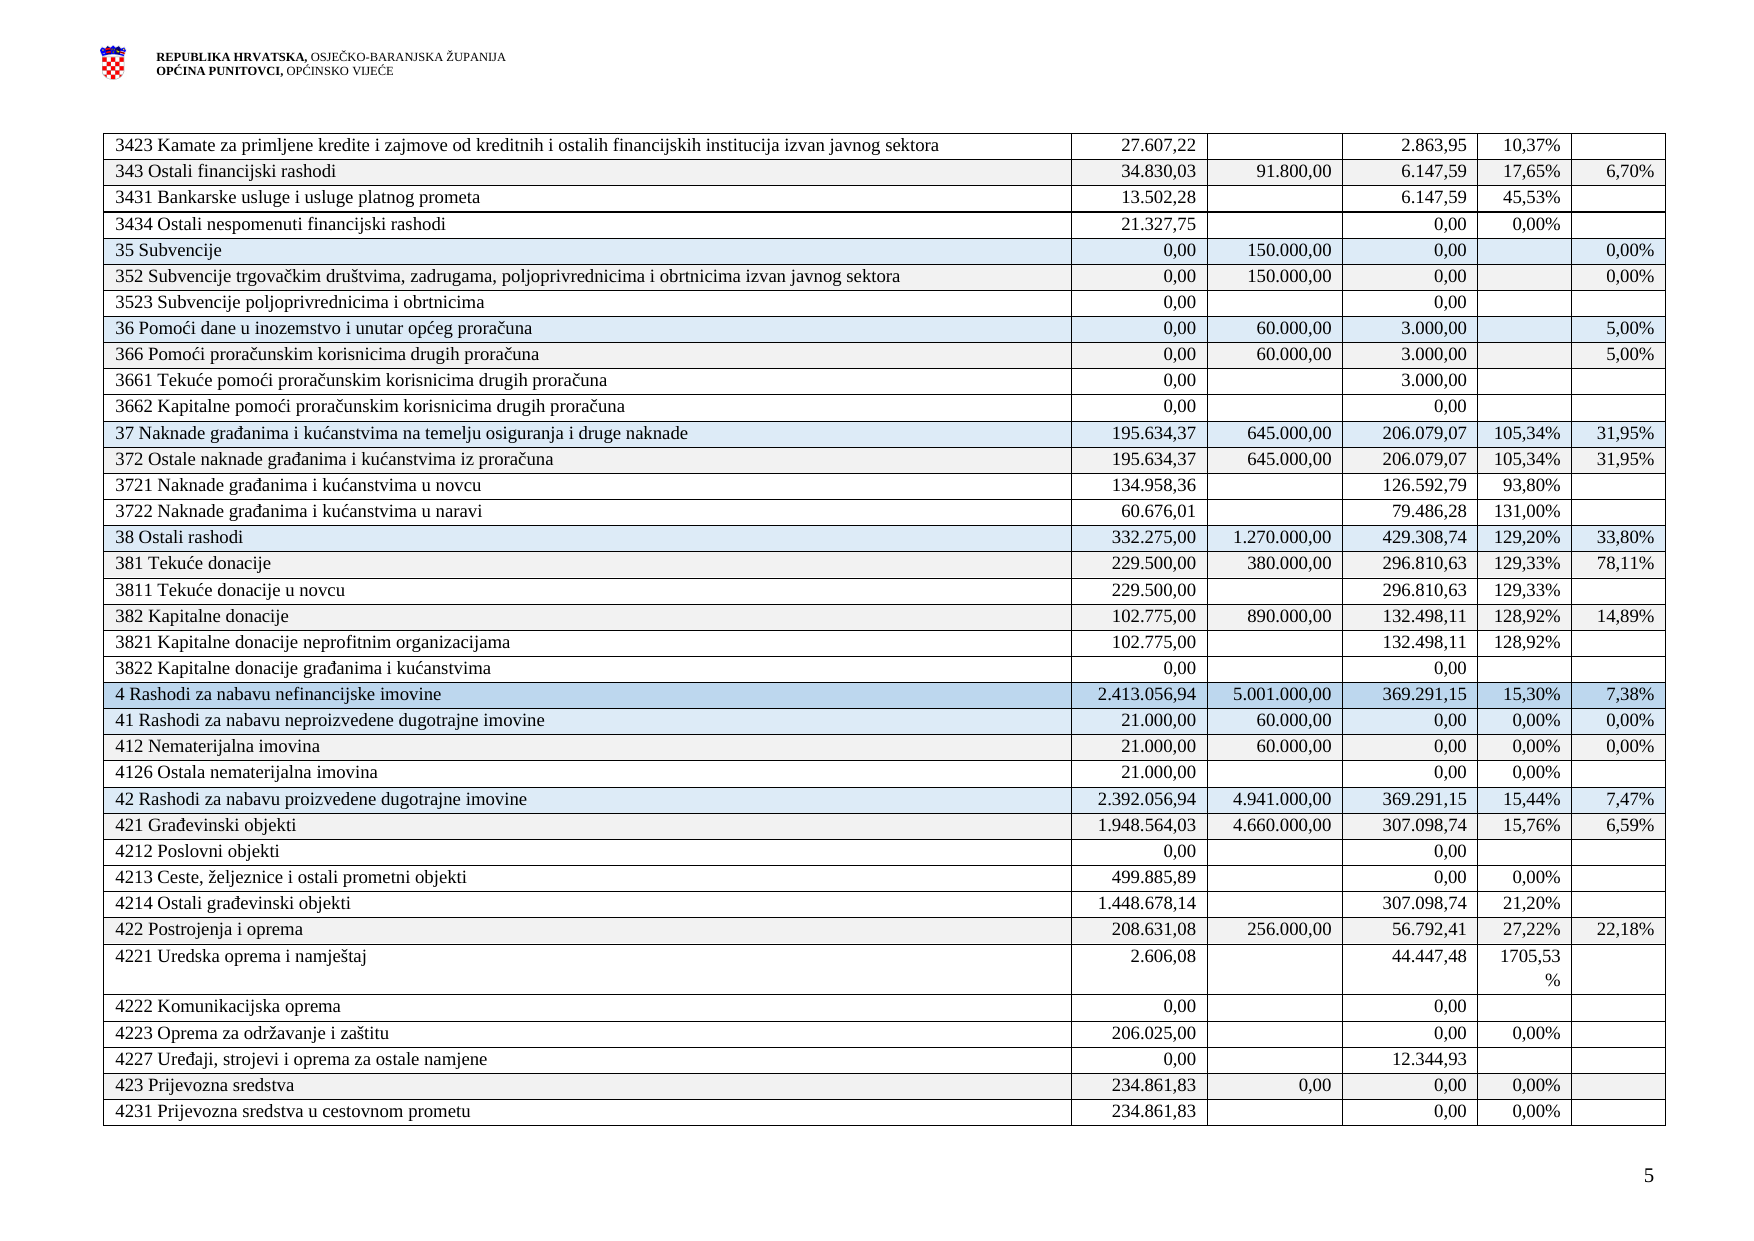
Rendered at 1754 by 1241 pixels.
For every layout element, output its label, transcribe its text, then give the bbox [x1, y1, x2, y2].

table_cell 206.025,00 [1072, 1022, 1207, 1047]
table_cell 4222 Komunikacijska oprema [104, 995, 1071, 1021]
table_cell [1572, 213, 1665, 237]
table_cell [1572, 134, 1665, 159]
table_cell 2.863,95 [1343, 134, 1477, 159]
table_cell 60.676,01 [1072, 500, 1207, 525]
table_cell [1208, 657, 1342, 682]
table_cell 3423 Kamate za primljene kredite i zajmove od kreditnih i ostalih financijskih institucija izvan javnog sektora [104, 134, 1071, 159]
table_cell [1572, 1100, 1665, 1125]
table_cell 0,00 [1343, 1022, 1477, 1047]
table_cell 0,00% [1572, 735, 1665, 760]
table_cell 4231 Prijevozna sredstva u cestovnom prometu [104, 1100, 1071, 1125]
table_cell 195.634,37 [1072, 422, 1207, 447]
table_cell [1208, 995, 1342, 1021]
table_cell 3721 Naknade građanima i kućanstvima u novcu [104, 474, 1071, 499]
table_cell 0,00 [1072, 1048, 1207, 1073]
table_cell 3431 Bankarske usluge i usluge platnog prometa [104, 186, 1071, 211]
table_cell 93,80% [1478, 474, 1571, 499]
table_cell 3811 Tekuće donacije u novcu [104, 579, 1071, 603]
table_cell [1208, 395, 1342, 421]
table_cell 60.000,00 [1208, 709, 1342, 734]
table_cell 234.861,83 [1072, 1074, 1207, 1099]
table_cell 4223 Oprema za održavanje i zaštitu [104, 1022, 1071, 1047]
table_cell 890.000,00 [1208, 605, 1342, 630]
table_cell 0,00 [1343, 291, 1477, 316]
table_cell 10,37% [1478, 134, 1571, 159]
table_cell 2.413.056,94 [1072, 683, 1207, 708]
table_cell 5.001.000,00 [1208, 683, 1342, 708]
table_cell [1572, 866, 1665, 891]
table_cell [1208, 369, 1342, 394]
table_cell 128,92% [1478, 605, 1571, 630]
table_cell 21.327,75 [1072, 213, 1207, 237]
table_cell [1572, 840, 1665, 865]
table_cell [1208, 213, 1342, 237]
table_cell 4.941.000,00 [1208, 788, 1342, 813]
table_cell 13.502,28 [1072, 186, 1207, 211]
table_cell 366 Pomoći proračunskim korisnicima drugih proračuna [104, 343, 1071, 368]
table_cell [1572, 995, 1665, 1021]
table_cell 33,80% [1572, 526, 1665, 551]
table_cell 27.607,22 [1072, 134, 1207, 159]
table_cell 3722 Naknade građanima i kućanstvima u naravi [104, 500, 1071, 525]
table_cell 60.000,00 [1208, 317, 1342, 342]
table_cell 0,00 [1072, 291, 1207, 316]
table_cell 27,22% [1478, 918, 1571, 943]
table_cell 0,00 [1072, 395, 1207, 421]
table_cell 195.634,37 [1072, 448, 1207, 473]
table_cell 0,00% [1478, 1074, 1571, 1099]
table_cell 4221 Uredska oprema i namještaj [104, 945, 1071, 994]
table_cell [1572, 369, 1665, 394]
table_cell 380.000,00 [1208, 552, 1342, 577]
table_cell 0,00 [1343, 866, 1477, 891]
table_cell [1478, 317, 1571, 342]
table_cell [1572, 291, 1665, 316]
table_cell 0,00% [1478, 761, 1571, 787]
table_cell 645.000,00 [1208, 422, 1342, 447]
table_cell 60.000,00 [1208, 343, 1342, 368]
table_cell 0,00% [1572, 265, 1665, 290]
table_cell 2.606,08 [1072, 945, 1207, 994]
table_cell [1208, 579, 1342, 603]
table_cell 4.660.000,00 [1208, 814, 1342, 839]
table_cell 0,00% [1478, 213, 1571, 237]
table_cell 0,00 [1072, 369, 1207, 394]
table_cell 12.344,93 [1343, 1048, 1477, 1073]
table_cell 3661 Tekuće pomoći proračunskim korisnicima drugih proračuna [104, 369, 1071, 394]
table_cell 134.958,36 [1072, 474, 1207, 499]
table_cell 1.270.000,00 [1208, 526, 1342, 551]
table_cell 0,00 [1343, 265, 1477, 290]
table_cell [1478, 657, 1571, 682]
table_cell [1478, 239, 1571, 264]
table_cell 421 Građevinski objekti [104, 814, 1071, 839]
table_cell 296.810,63 [1343, 579, 1477, 603]
table_cell 56.792,41 [1343, 918, 1477, 943]
table_cell 0,00% [1478, 1022, 1571, 1047]
table_cell 229.500,00 [1072, 579, 1207, 603]
table_cell 0,00% [1572, 239, 1665, 264]
table_cell 229.500,00 [1072, 552, 1207, 577]
table_cell [1208, 474, 1342, 499]
table_cell 4212 Poslovni objekti [104, 840, 1071, 865]
table_cell 0,00 [1072, 343, 1207, 368]
table_cell [1478, 995, 1571, 1021]
table_cell [1572, 395, 1665, 421]
table_cell 5,00% [1572, 343, 1665, 368]
table_cell 369.291,15 [1343, 683, 1477, 708]
table_cell 2.392.056,94 [1072, 788, 1207, 813]
table_cell 0,00 [1343, 735, 1477, 760]
table_cell 150.000,00 [1208, 239, 1342, 264]
table_cell 5,00% [1572, 317, 1665, 342]
table_cell 3822 Kapitalne donacije građanima i kućanstvima [104, 657, 1071, 682]
table_cell 0,00 [1072, 317, 1207, 342]
table_cell 36 Pomoći dane u inozemstvo i unutar općeg proračuna [104, 317, 1071, 342]
table_cell [1208, 840, 1342, 865]
table_cell 1705,53% [1478, 945, 1571, 994]
table_cell 0,00 [1343, 239, 1477, 264]
table_cell 6.147,59 [1343, 186, 1477, 211]
table_cell [1572, 892, 1665, 917]
table_cell 0,00% [1478, 1100, 1571, 1125]
table_cell 234.861,83 [1072, 1100, 1207, 1125]
table_cell [1208, 892, 1342, 917]
table_cell 44.447,48 [1343, 945, 1477, 994]
table_cell 372 Ostale naknade građanima i kućanstvima iz proračuna [104, 448, 1071, 473]
table_cell [1478, 1048, 1571, 1073]
table_cell [1572, 1048, 1665, 1073]
table_cell 429.308,74 [1343, 526, 1477, 551]
table_cell [1572, 500, 1665, 525]
table_cell 0,00 [1343, 1100, 1477, 1125]
table_cell 21.000,00 [1072, 709, 1207, 734]
table_cell [1208, 291, 1342, 316]
table_cell 382 Kapitalne donacije [104, 605, 1071, 630]
table_cell 0,00 [1343, 657, 1477, 682]
table_cell [1208, 631, 1342, 656]
table_cell 3523 Subvencije poljoprivrednicima i obrtnicima [104, 291, 1071, 316]
table_cell [1478, 840, 1571, 865]
table_cell 1.948.564,03 [1072, 814, 1207, 839]
table_cell 645.000,00 [1208, 448, 1342, 473]
table_cell 14,89% [1572, 605, 1665, 630]
table_cell 102.775,00 [1072, 605, 1207, 630]
table_cell 423 Prijevozna sredstva [104, 1074, 1071, 1099]
table_cell 0,00% [1478, 735, 1571, 760]
table_cell 60.000,00 [1208, 735, 1342, 760]
table_cell 31,95% [1572, 448, 1665, 473]
table_cell 0,00 [1072, 995, 1207, 1021]
table_cell 131,00% [1478, 500, 1571, 525]
table_cell 41 Rashodi za nabavu neproizvedene dugotrajne imovine [104, 709, 1071, 734]
table_cell 126.592,79 [1343, 474, 1477, 499]
table_cell 22,18% [1572, 918, 1665, 943]
table_cell [1572, 186, 1665, 211]
table_cell 42 Rashodi za nabavu proizvedene dugotrajne imovine [104, 788, 1071, 813]
table_cell 0,00 [1343, 709, 1477, 734]
table_cell 0,00 [1208, 1074, 1342, 1099]
table_cell 206.079,07 [1343, 448, 1477, 473]
table_cell 0,00 [1072, 239, 1207, 264]
table_cell [1478, 291, 1571, 316]
table_cell 3.000,00 [1343, 369, 1477, 394]
table_cell 0,00 [1072, 657, 1207, 682]
table_cell 0,00 [1343, 395, 1477, 421]
table_cell 34.830,03 [1072, 160, 1207, 185]
table_cell 129,20% [1478, 526, 1571, 551]
table_cell [1208, 134, 1342, 159]
table_cell [1208, 1100, 1342, 1125]
table_cell 3.000,00 [1343, 343, 1477, 368]
table_cell 3821 Kapitalne donacije neprofitnim organizacijama [104, 631, 1071, 656]
table_cell 0,00 [1072, 265, 1207, 290]
table_cell 45,53% [1478, 186, 1571, 211]
table_cell [1572, 474, 1665, 499]
table_cell [1572, 631, 1665, 656]
table_cell [1208, 761, 1342, 787]
table_cell [1572, 1022, 1665, 1047]
table_cell 422 Postrojenja i oprema [104, 918, 1071, 943]
table_cell 129,33% [1478, 579, 1571, 603]
table_cell 206.079,07 [1343, 422, 1477, 447]
table_cell 79.486,28 [1343, 500, 1477, 525]
table_cell 3662 Kapitalne pomoći proračunskim korisnicima drugih proračuna [104, 395, 1071, 421]
table_cell 105,34% [1478, 422, 1571, 447]
table_cell 132.498,11 [1343, 631, 1477, 656]
table_cell 307.098,74 [1343, 814, 1477, 839]
table_cell 3.000,00 [1343, 317, 1477, 342]
table_cell 0,00 [1343, 1074, 1477, 1099]
table_cell 4227 Uređaji, strojevi i oprema za ostale namjene [104, 1048, 1071, 1073]
table_cell 128,92% [1478, 631, 1571, 656]
picture [100, 45, 127, 80]
table_cell 499.885,89 [1072, 866, 1207, 891]
table_cell 343 Ostali financijski rashodi [104, 160, 1071, 185]
table_cell [1572, 1074, 1665, 1099]
table_cell 21.000,00 [1072, 761, 1207, 787]
table_cell 369.291,15 [1343, 788, 1477, 813]
table_cell 21,20% [1478, 892, 1571, 917]
table_cell 105,34% [1478, 448, 1571, 473]
table_cell [1208, 1022, 1342, 1047]
table_cell 1.448.678,14 [1072, 892, 1207, 917]
table_cell [1208, 1048, 1342, 1073]
table_cell [1478, 369, 1571, 394]
table_cell 102.775,00 [1072, 631, 1207, 656]
table_cell 296.810,63 [1343, 552, 1477, 577]
table_cell [1208, 866, 1342, 891]
table_cell [1208, 186, 1342, 211]
table_cell [1208, 945, 1342, 994]
table_cell 78,11% [1572, 552, 1665, 577]
table_cell [1572, 657, 1665, 682]
table_cell 0,00 [1343, 995, 1477, 1021]
table_cell 15,30% [1478, 683, 1571, 708]
table_cell 37 Naknade građanima i kućanstvima na temelju osiguranja i druge naknade [104, 422, 1071, 447]
table_cell [1572, 761, 1665, 787]
table_cell 132.498,11 [1343, 605, 1477, 630]
table_cell 4213 Ceste, željeznice i ostali prometni objekti [104, 866, 1071, 891]
table_cell 6.147,59 [1343, 160, 1477, 185]
table_cell 3434 Ostali nespomenuti financijski rashodi [104, 213, 1071, 237]
table_cell 4214 Ostali građevinski objekti [104, 892, 1071, 917]
table_cell 0,00 [1343, 761, 1477, 787]
table_cell 7,38% [1572, 683, 1665, 708]
table_cell [1208, 500, 1342, 525]
table_cell [1572, 579, 1665, 603]
table_cell 256.000,00 [1208, 918, 1342, 943]
table_cell 7,47% [1572, 788, 1665, 813]
table_cell 307.098,74 [1343, 892, 1477, 917]
table_cell 150.000,00 [1208, 265, 1342, 290]
table_cell 4 Rashodi za nabavu nefinancijske imovine [104, 683, 1071, 708]
table_cell 129,33% [1478, 552, 1571, 577]
table_cell 21.000,00 [1072, 735, 1207, 760]
table_cell 412 Nematerijalna imovina [104, 735, 1071, 760]
table_cell 0,00% [1572, 709, 1665, 734]
table_cell [1478, 343, 1571, 368]
table_cell 0,00 [1343, 213, 1477, 237]
table_cell 35 Subvencije [104, 239, 1071, 264]
table_cell 6,70% [1572, 160, 1665, 185]
table_cell [1478, 265, 1571, 290]
table_cell 381 Tekuće donacije [104, 552, 1071, 577]
table_cell [1478, 395, 1571, 421]
table_cell 0,00 [1343, 840, 1477, 865]
table_cell 6,59% [1572, 814, 1665, 839]
table_cell 0,00 [1072, 840, 1207, 865]
table_cell 91.800,00 [1208, 160, 1342, 185]
table_cell 31,95% [1572, 422, 1665, 447]
table_cell 208.631,08 [1072, 918, 1207, 943]
table_cell 38 Ostali rashodi [104, 526, 1071, 551]
table_cell 0,00% [1478, 866, 1571, 891]
table_cell [1572, 945, 1665, 994]
table_cell 332.275,00 [1072, 526, 1207, 551]
table_cell 15,44% [1478, 788, 1571, 813]
table_cell 352 Subvencije trgovačkim društvima, zadrugama, poljoprivrednicima i obrtnicima izvan javnog sektora [104, 265, 1071, 290]
table_cell 0,00% [1478, 709, 1571, 734]
table_cell 17,65% [1478, 160, 1571, 185]
table_cell 4126 Ostala nematerijalna imovina [104, 761, 1071, 787]
table_cell 15,76% [1478, 814, 1571, 839]
